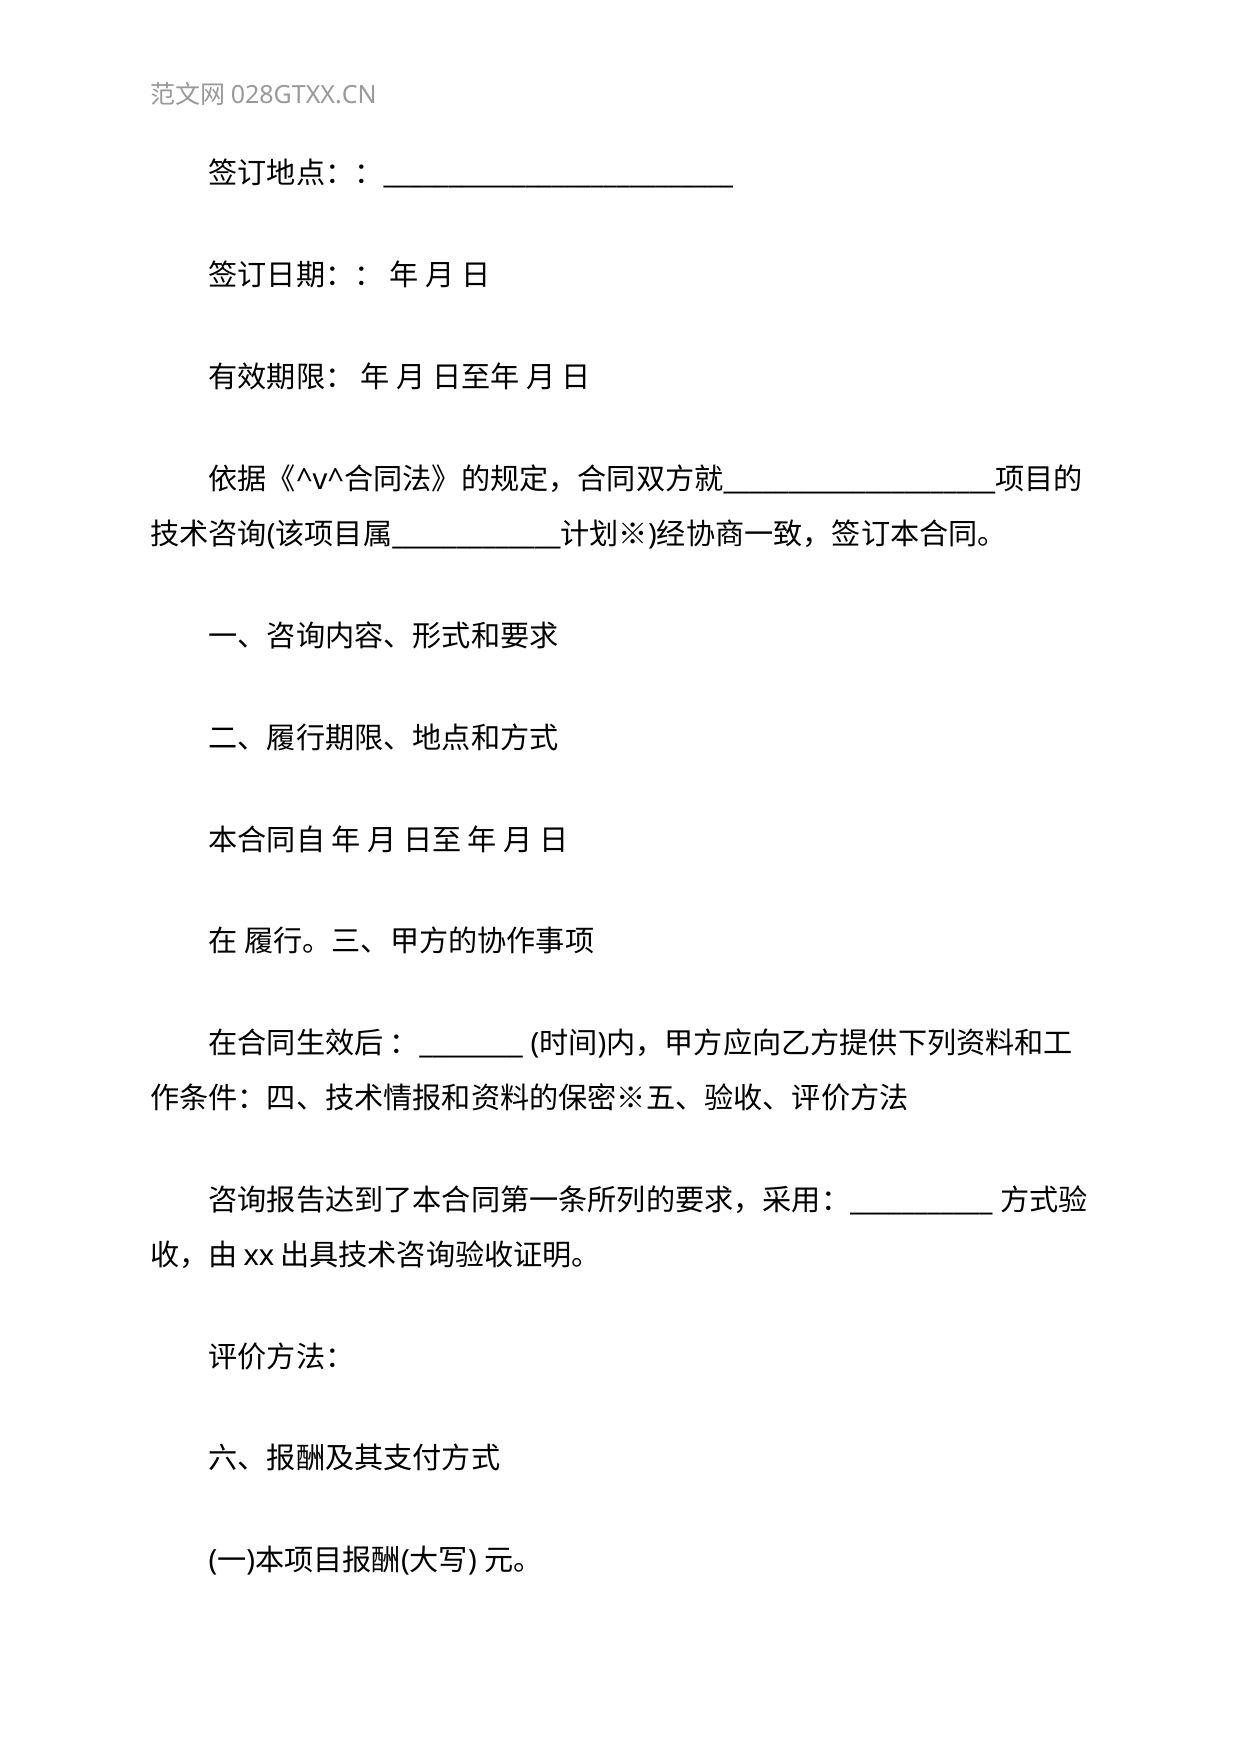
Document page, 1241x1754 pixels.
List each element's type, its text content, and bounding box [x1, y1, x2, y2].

text 评价方法： [150, 1333, 1090, 1376]
text 依据《^v^合同法》的规定，合同双方就_____________________项目的技术咨询(该项目属_____________计划※)经协商一致，签订本合同。 [150, 456, 1090, 553]
text 六、报酬及其支付方式 [150, 1435, 1090, 1477]
text 本合同自 年 月 日至 年 月 日 [150, 816, 1090, 858]
text (一)本项目报酬(大写) 元。 [150, 1537, 1090, 1579]
text 签订地点：：___________________________ [150, 150, 1090, 192]
text 签订日期：： 年 月 日 [150, 252, 1090, 294]
text 一、咨询内容、形式和要求 [150, 612, 1090, 655]
text 咨询报告达到了本合同第一条所列的要求，采用：___________ 方式验收，由xx出具技术咨询验收证明。 [150, 1176, 1090, 1274]
text 有效期限： 年 月 日至年 月 日 [150, 354, 1090, 396]
text 在合同生效后 ：________ (时间)内，甲方应向乙方提供下列资料和工作条件：四、技术情报和资料的保密※五、验收、评价方法 [150, 1019, 1090, 1117]
text 在 履行。三、甲方的协作事项 [150, 918, 1090, 960]
text 二、履行期限、地点和方式 [150, 714, 1090, 757]
